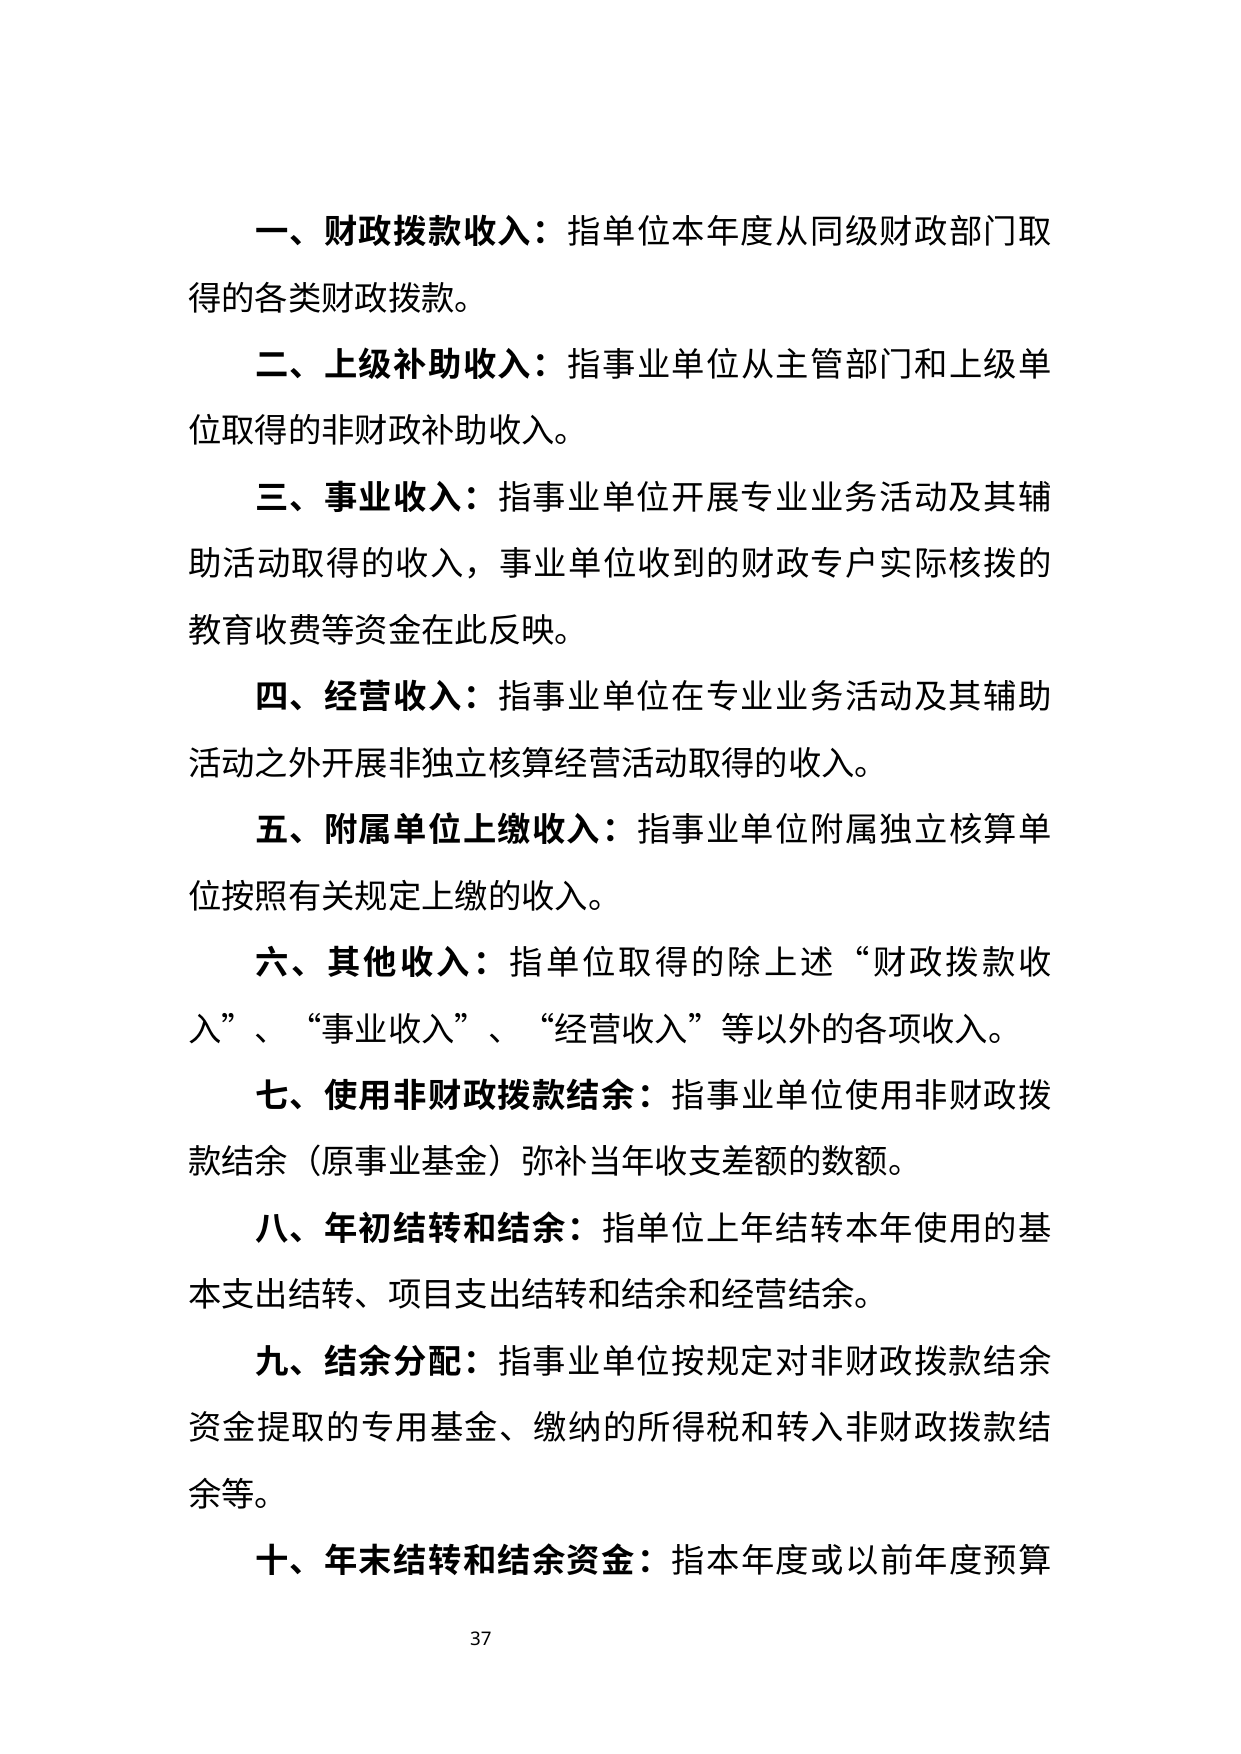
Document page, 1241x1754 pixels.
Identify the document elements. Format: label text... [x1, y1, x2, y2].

text 二、上级补助收入：指事业单位从主管部门和上级单位取得的非财政补助收入。 [188, 329, 1052, 462]
text 五、附属单位上缴收入：指事业单位附属独立核算单位按照有关规定上缴的收入。 [188, 794, 1052, 927]
text 九、结余分配：指事业单位按规定对非财政拨款结余资金提取的专用基金、缴纳的所得税和转入非财政拨款结余等。 [188, 1326, 1052, 1525]
text 八、年初结转和结余：指单位上年结转本年使用的基本支出结转、项目支出结转和结余和经营结余。 [188, 1193, 1052, 1326]
text 六、其他收入：指单位取得的除上述“财政拨款收入”、“事业收入”、“经营收入”等以外的各项收入。 [188, 927, 1052, 1060]
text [188, 1525, 1052, 1591]
text 四、经营收入：指事业单位在专业业务活动及其辅助活动之外开展非独立核算经营活动取得的收入。 [188, 661, 1052, 794]
text 三、事业收入：指事业单位开展专业业务活动及其辅助活动取得的收入，事业单位收到的财政专户实际核拨的教育收费等资金在此反映。 [188, 462, 1052, 661]
text 七、使用非财政拨款结余：指事业单位使用非财政拨款结余（原事业基金）弥补当年收支差额的数额。 [188, 1060, 1052, 1193]
text 一、财政拨款收入：指单位本年度从同级财政部门取得的各类财政拨款。 [188, 196, 1052, 329]
